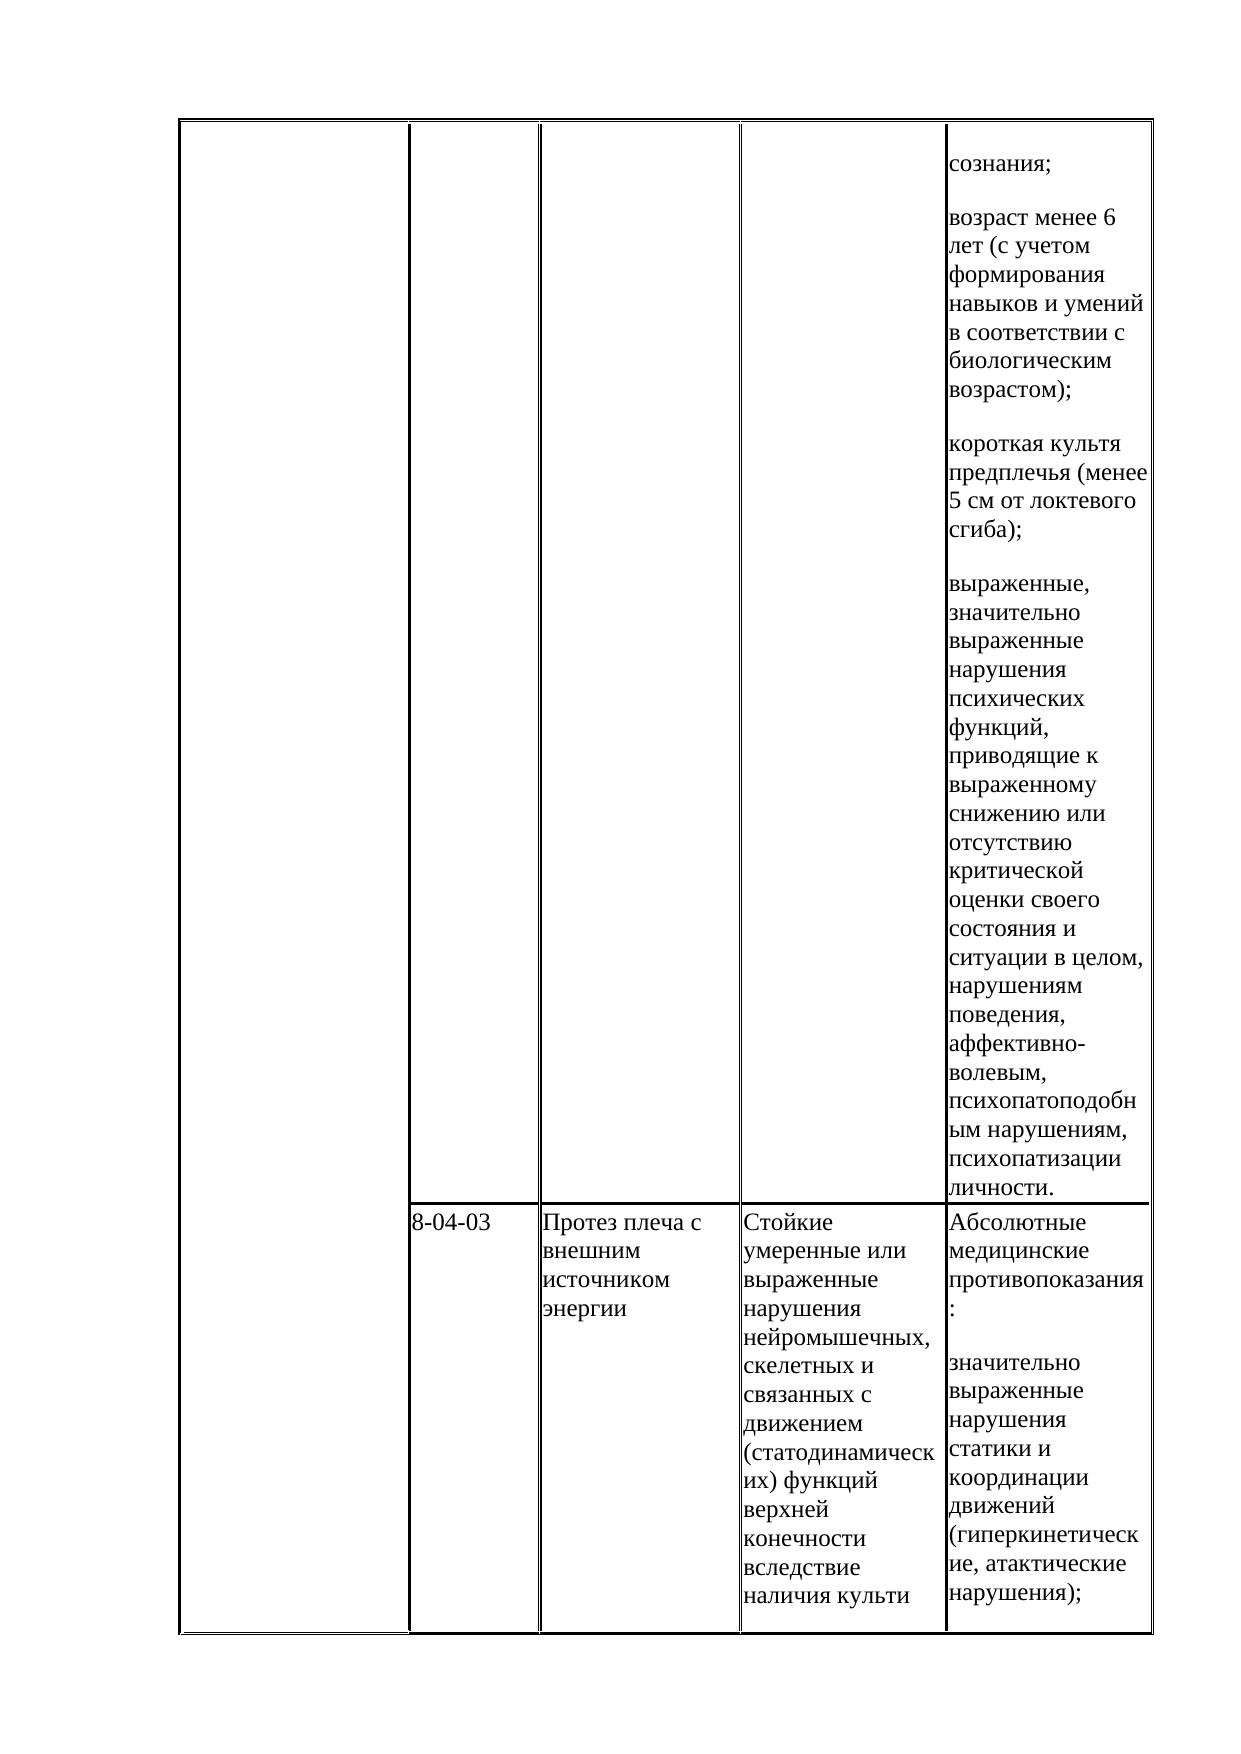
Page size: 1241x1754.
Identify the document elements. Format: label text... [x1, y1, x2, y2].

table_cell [741, 122, 946, 1202]
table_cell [540, 122, 741, 1202]
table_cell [741, 1205, 946, 1632]
table_cell 8-04-02 [409, 120, 540, 1202]
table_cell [540, 1205, 741, 1632]
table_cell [946, 1202, 1151, 1632]
table_cell 8-04-03 [409, 1202, 540, 1632]
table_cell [946, 122, 1151, 1202]
